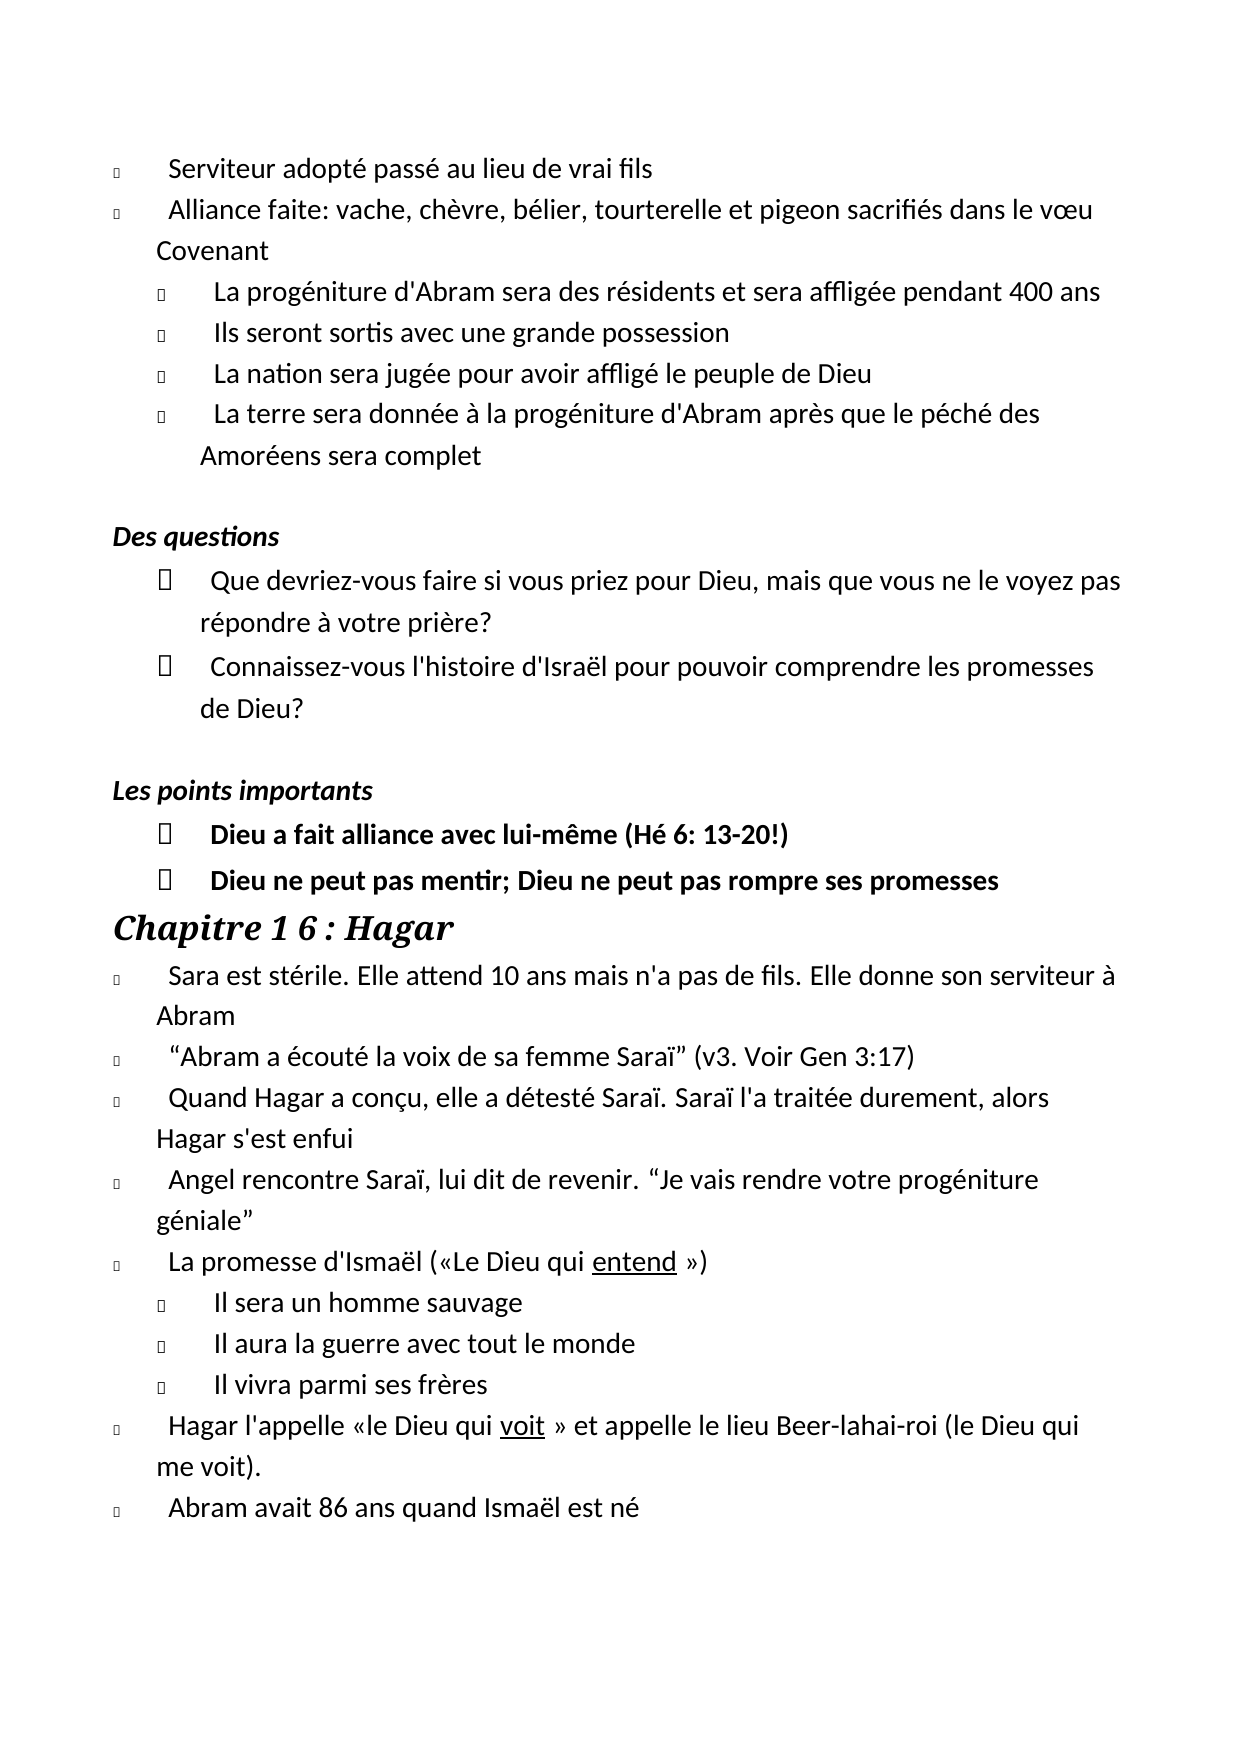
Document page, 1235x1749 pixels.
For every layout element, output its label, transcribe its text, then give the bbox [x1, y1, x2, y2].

text  He will live among his brothersIl vivra parmi ses frères [156, 1366, 1122, 1402]
text  The nation will be judged for afflicting God's peopleLa nation sera jugée pour avoir affligé le peuple de Dieu [156, 355, 1122, 390]
text Important PointsLes points importants [112, 772, 1122, 808]
text  The land will be given to Abram's offspring after the sin of the Amorites is fullLa terre sera donnée à la progéniture d'Abram après que le péché des Amoréens sera complet [156, 396, 1122, 472]
text  Hagar calls Him “The God whosees”, and called the place Beer-lahai-roi (The God who sees ME).Hagar l'appelle «le Dieu qui voit » et appelle le lieu Beer-lahai-roi (le Dieu qui me voit). [112, 1407, 1122, 1483]
text  What should you do if you pray for God, but you do not see God answering your prayer?Que devriez-vous faire si vous priez pour Dieu, mais que vous ne le voyez pas répondre à votre prière? [156, 559, 1122, 640]
text  When Hagar conceived, she hated Sarai.Quand Hagar a conçu, elle a détesté Saraï. Sarai treated her harshly, so Hagar fledSaraï l'a traitée durement, alors Hagar s'est enfui [112, 1079, 1122, 1156]
text  “Abram listened to the voice of his wife, Sarai” (v3. See Gen 3:17)“Abram a écouté la voix de sa femme Saraï” (v3. Voir Gen 3:17) [112, 1038, 1122, 1074]
text  They will be brought out with great possessionIls seront sortis avec une grande possession [156, 314, 1122, 349]
text  Adopted servant passed over in lieu of true sonServiteur adopté passé au lieu de vrai fils [112, 150, 1122, 186]
text  Sara is barren.Sara est stérile. She waits 10 years, but has no son.Elle attend 10 ans mais n'a pas de fils. She gives her servant to AbramElle donne son serviteur à Abram [112, 957, 1122, 1033]
text  He will have war with everyoneIl aura la guerre avec tout le monde [156, 1325, 1122, 1361]
text  The Promise of Ishmael (“The God whohears”)La promesse d'Ismaël («Le Dieu qui entend ») [112, 1243, 1122, 1279]
text  Abram was 86 when Ishmael was bornAbram avait 86 ans quand Ismaël est né [112, 1489, 1122, 1524]
text  Do you know the history of Israel so you can understand God's promises?Connaissez-vous l'histoire d'Israël pour pouvoir comprendre les promesses de Dieu? [156, 645, 1122, 726]
text  Abram's offspring will be sojourners and afflicted for 400 yearsLa progéniture d'Abram sera des résidents et sera affligée pendant 400 ans [156, 273, 1122, 308]
text  Covenant made: cow, goat, ram, turtledove and pigeon sacrificed in Covenant vowAlliance faite: vache, chèvre, bélier, tourterelle et pigeon sacrifiés dans le vœu Covenant [112, 191, 1122, 267]
text QuestionsDes questions [112, 518, 1122, 554]
text Chapitre 1 6 : Hagar [112, 904, 1122, 950]
text  God made covenant with Himself (Heb 6:13-20!)Dieu a fait alliance avec lui-même (Hé 6: 13-20!) [156, 813, 1122, 853]
text  He will be a wild manIl sera un homme sauvage [156, 1284, 1122, 1320]
text  Angel meets Sarai, tells her to return.Angel rencontre Saraï, lui dit de revenir. “I will make your offspring great”“Je vais rendre votre progéniture géniale” [112, 1161, 1122, 1238]
text  God cannot lie;Dieu ne peut pas mentir; God cannot break His promisesDieu ne peut pas rompre ses promesses [156, 859, 1122, 898]
